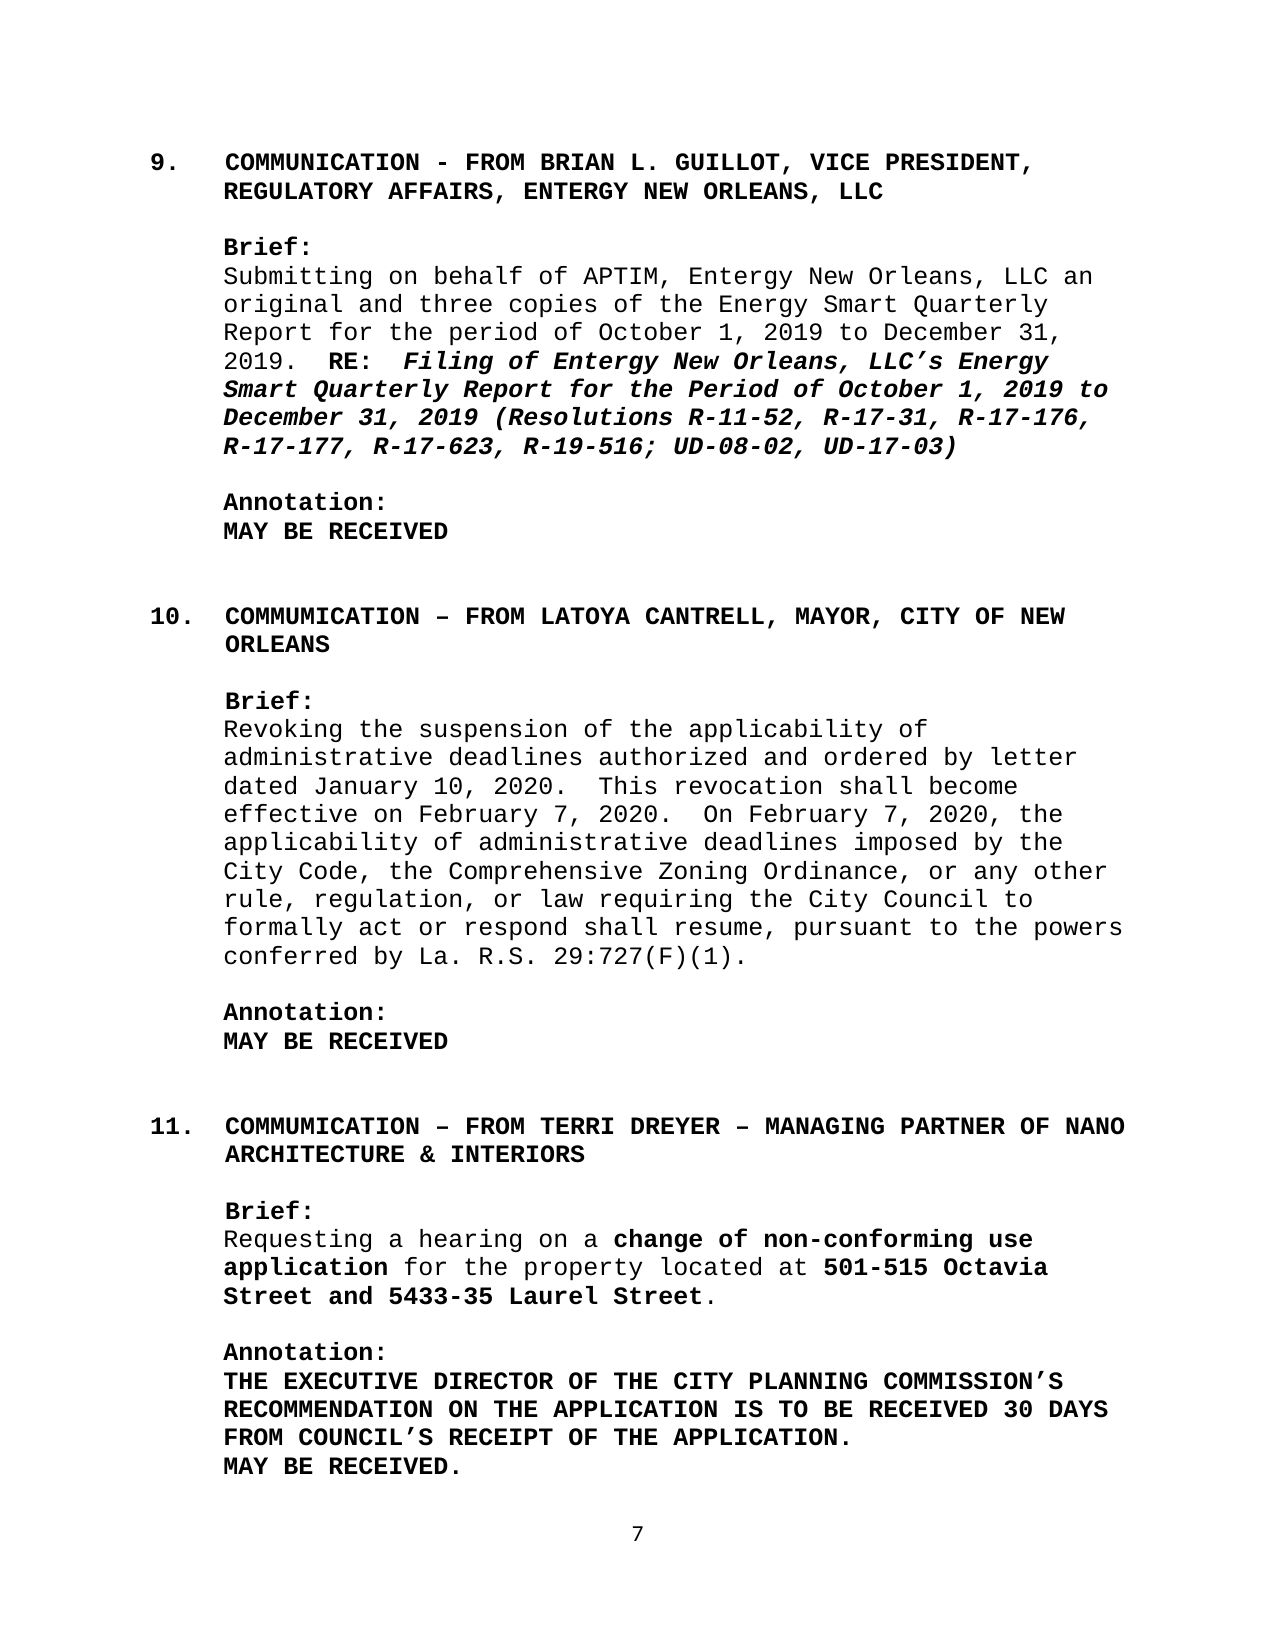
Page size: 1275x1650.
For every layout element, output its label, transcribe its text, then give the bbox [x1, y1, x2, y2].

text THE EXECUTIVE DIRECTOR OF THE CITY PLANNING COMMISSION’S RECOMMENDATION ON THE APPLICATION IS TO BE RECEIVED 30 DAYS FROM COUNCIL’S RECEIPT OF THE APPLICATION. [223, 1368, 1125, 1453]
list COMMUMICATION – FROM LATOYA CANTRELL, MAYOR, CITY OF NEW ORLEANS [150, 603, 1125, 660]
text Brief: [225, 688, 1125, 717]
text MAY BE RECEIVED [223, 1028, 1125, 1057]
text Brief: [225, 1198, 1125, 1227]
text MAY BE RECEIVED [223, 518, 1125, 547]
list COMMUMICATION – FROM TERRI DREYER – MANAGING PARTNER OF NANO ARCHITECTURE & INTERIORS [150, 1113, 1125, 1170]
text Submitting on behalf of APTIM, Entergy New Orleans, LLC an original and three copies of the Energy Smart Quarterly Report for the period of October 1, 2019 to December 31, 2019. RE: Filing of Entergy New Orleans, LLC’s Energy Smart Quarterly Report for the Period of October 1, 2019 to December 31, 2019 (Resolutions R-11-52, R-17-31, R-17-176, R-17-177, R-17-623, R-19-516; UD-08-02, UD-17-03) [223, 263, 1125, 462]
text REGULATORY AFFAIRS, ENTERGY NEW ORLEANS, LLC [150, 178, 1050, 207]
text Requesting a hearing on a change of non-conforming use application for the property located at 501-515 Octavia Street and 5433-35 Laurel Street. [223, 1227, 1125, 1312]
text MAY BE RECEIVED. [223, 1453, 1125, 1482]
text Revoking the suspension of the applicability of administrative deadlines authorized and ordered by letter dated January 10, 2020. This revocation shall become effective on February 7, 2020. On February 7, 2020, the applicability of administrative deadlines imposed by the City Code, the Comprehensive Zoning Ordinance, or any other rule, regulation, or law requiring the City Council to formally act or respond shall resume, pursuant to the powers conferred by La. R.S. 29:727(F)(1). [223, 717, 1125, 972]
text Annotation: [223, 1340, 1125, 1368]
list COMMUNICATION - FROM BRIAN L. GUILLOT, VICE PRESIDENT, [150, 150, 1050, 178]
text Brief: [223, 235, 1125, 263]
text Annotation: [223, 490, 1125, 518]
text Annotation: [223, 1000, 1125, 1028]
